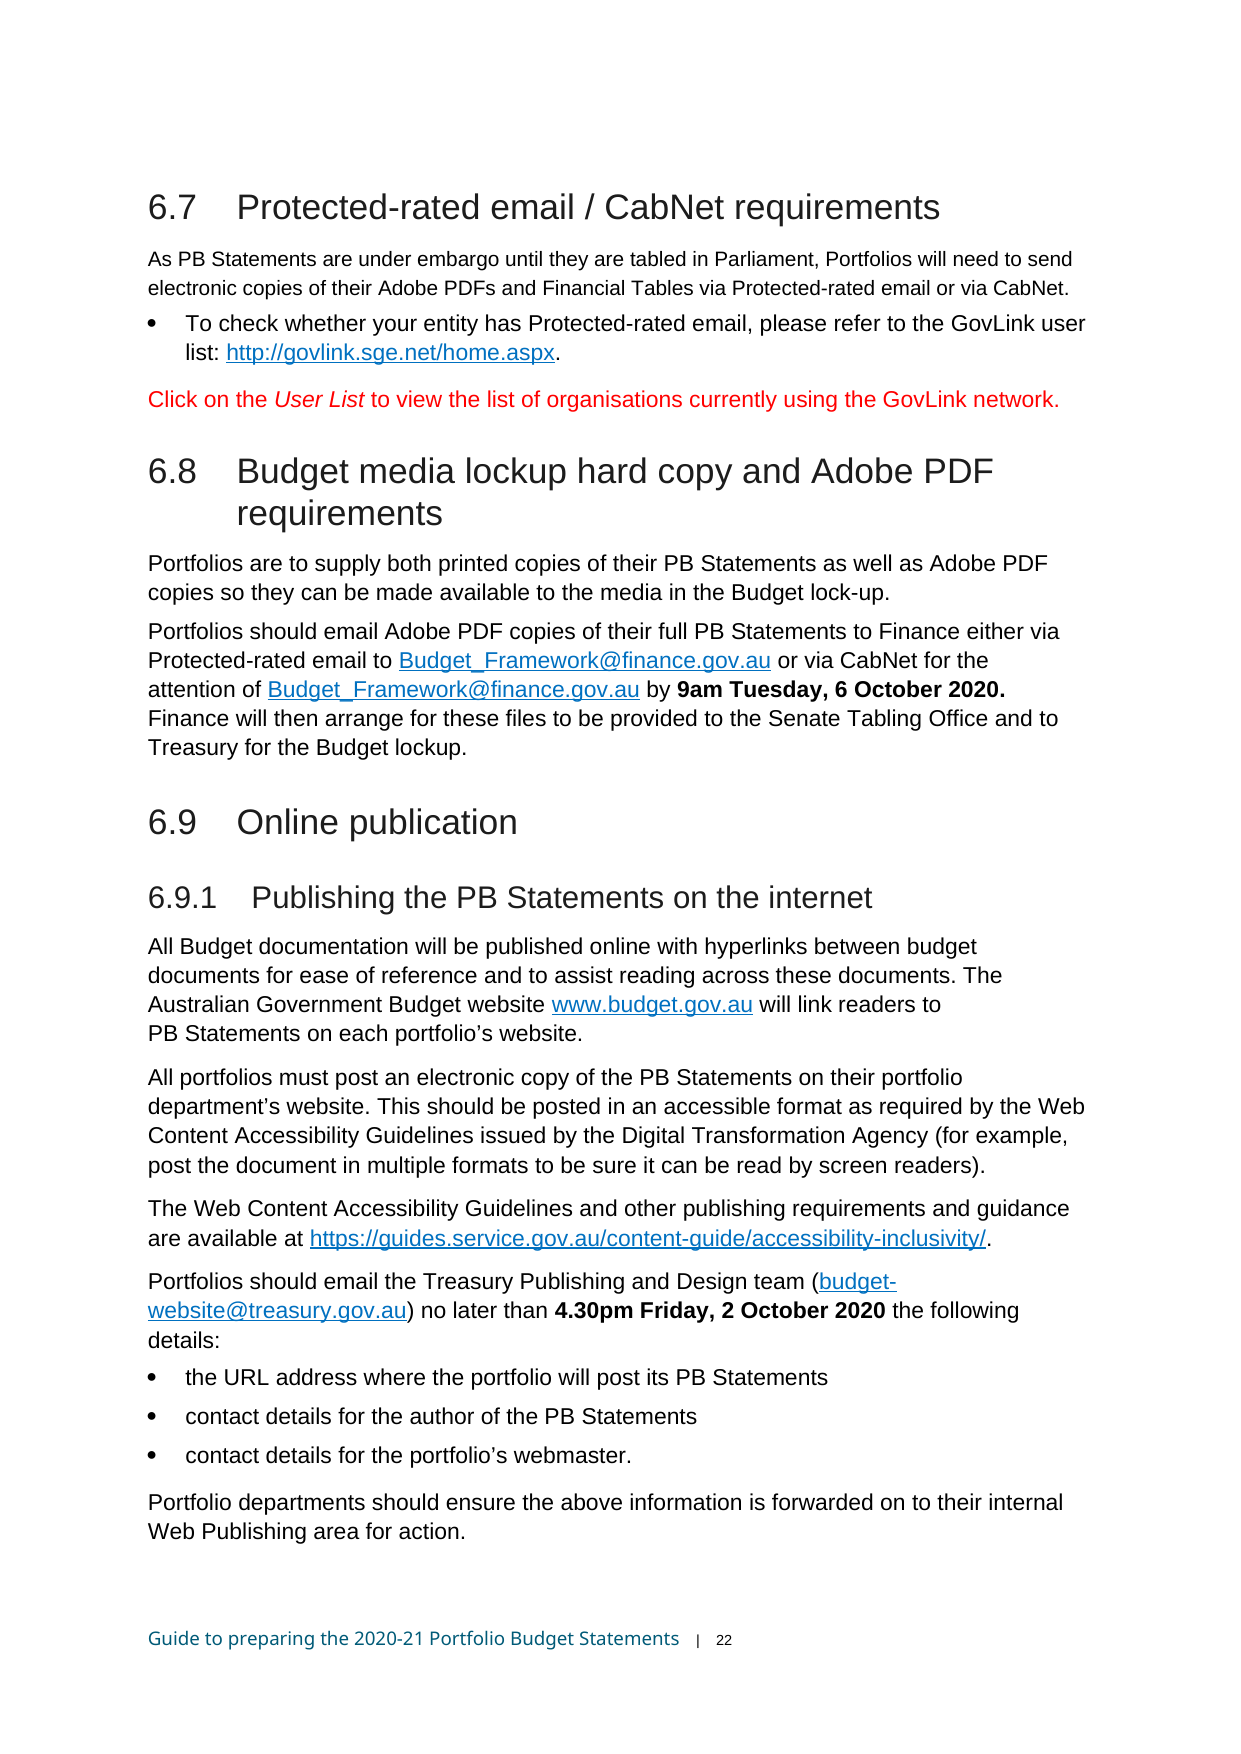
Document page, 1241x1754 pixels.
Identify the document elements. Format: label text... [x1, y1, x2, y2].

text contact details for the portfolio’s webmaster. [148, 1442, 1092, 1468]
subtitle Protected-rated email / CabNet requirements [148, 185, 1092, 227]
text Portfolios are to supply both printed copies of their PB Statements as well as Adobe PDF copies so they can be made available to the media in the Budget lock-up. [148, 547, 1092, 606]
text the URL address where the portfolio will post its PB Statements [148, 1363, 1092, 1390]
text To check whether your entity has Protected-rated email, please refer to the GovLink user list: http://govlink.sge.net/home.aspx. [148, 310, 1092, 366]
text All portfolios must post an electronic copy of the PB Statements on their portfolio department’s website. This should be posted in an accessible format as required by the Web Content Accessibility Guidelines issued by the Digital Transformation Agency (for example, post the document in multiple formats to be sure it can be read by screen readers). [148, 1061, 1092, 1178]
text Portfolios should email the Treasury Publishing and Design team (budget-website@treasury.gov.au) no later than 4.30pm Friday, 2 October 2020 the following details: [148, 1266, 1092, 1353]
text contact details for the author of the PB Statements [148, 1403, 1092, 1429]
subtitle Online publication [148, 800, 1092, 842]
text As PB Statements are under embargo until they are tabled in Parliament, Portfolios will need to send electronic copies of their Adobe PDFs and Financial Tables via Protected-rated email or via CabNet. [148, 241, 1092, 300]
subtitle Publishing the PB Statements on the internet [148, 879, 1092, 916]
text The Web Content Accessibility Guidelines and other publishing requirements and guidance are available at https://guides.service.gov.au/content-guide/accessibility-inclusivity/. [148, 1193, 1092, 1251]
text All Budget documentation will be published online with hyperlinks between budget documents for ease of reference and to assist reading across these documents. The Australian Government Budget website www.budget.gov.au will link readers to PB Statements on each portfolio’s website. [148, 930, 1092, 1047]
text Portfolios should email Adobe PDF copies of their full PB Statements to Finance either via Protected-rated email to Budget_Framework@finance.gov.au or via CabNet for the attention of Budget_Framework@finance.gov.au by 9am Tuesday, 6 October 2020. Finance will then arrange for these files to be provided to the Senate Tabling Office and to Treasury for the Budget lockup. [148, 618, 1064, 760]
text Click on the User List to view the list of organisations currently using the GovLink network. [148, 383, 1092, 412]
subtitle Budget media lockup hard copy and Adobe PDF requirements [148, 449, 1092, 533]
text Portfolio departments should ensure the above information is forwarded on to their internal Web Publishing area for action. [148, 1486, 1092, 1544]
